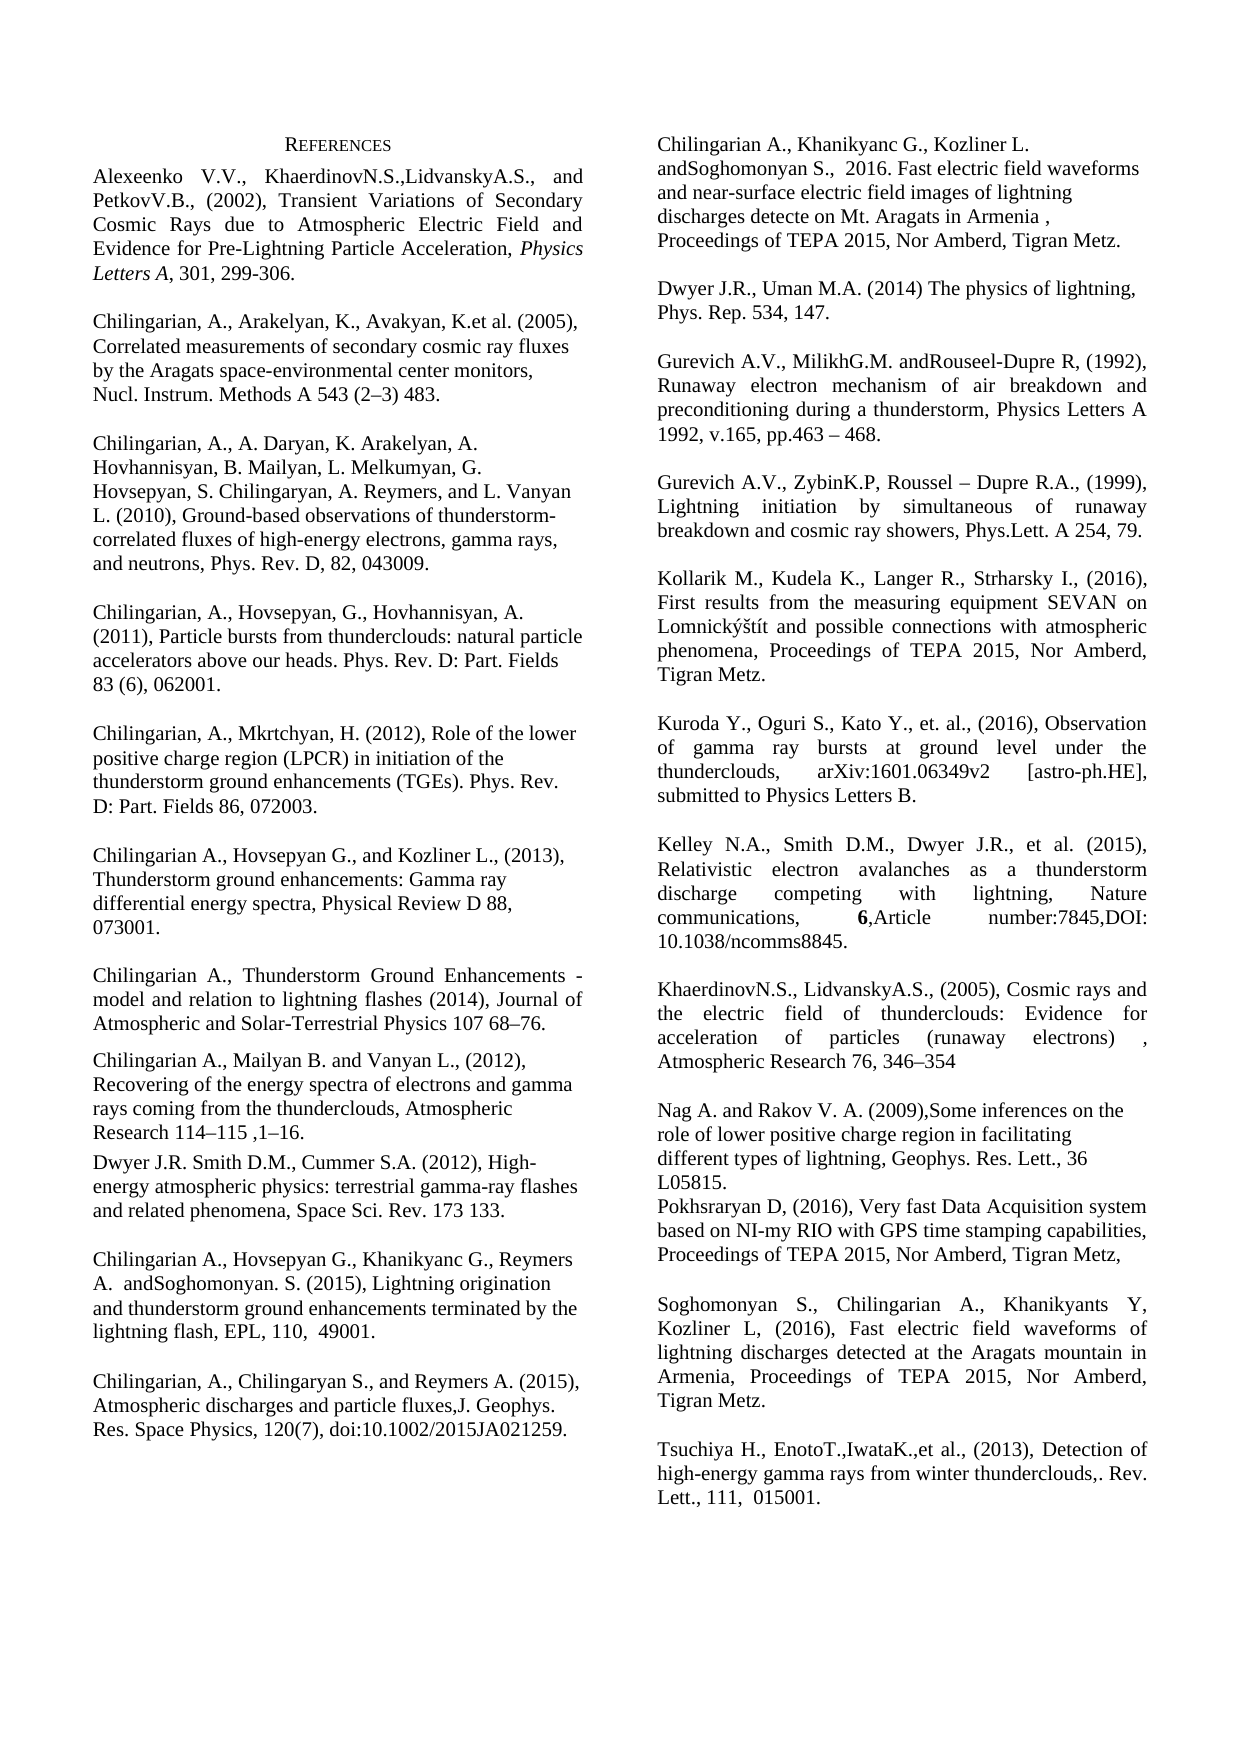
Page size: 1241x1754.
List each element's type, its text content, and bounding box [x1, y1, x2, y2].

text Chilingarian A., Thunderstorm Ground Enhancements - model and relation to lightning flashes (2014), Journal of Atmospheric and Solar-Terrestrial Physics 107 68–76. [93, 963, 583, 1035]
text Alexeenko V.V., KhaerdinovN.S.,LidvanskyA.S., and PetkovV.B., (2002), Transient Variations of Secondary Cosmic Rays due to Atmospheric Electric Field and Evidence for Pre-Lightning Particle Acceleration, Physics Letters A, 301, 299-306. [93, 164, 583, 284]
text Gurevich A.V., ZybinK.P, Roussel – Dupre R.A., (1999), Lightning initiation by simultaneous of runaway breakdown and cosmic ray showers, Phys.Lett. A 254, 79. [657, 469, 1147, 542]
text Tsuchiya H., EnotoT.,IwataK.,et al., (2013), Detection of high-energy gamma rays from winter thunderclouds,. Rev. Lett., 111, 015001. [657, 1461, 1147, 1509]
text Chilingarian A., Hovsepyan G., and Kozliner L., (2013), Thunderstorm ground enhancements: Gamma ray differential energy spectra, Physical Review D 88, 073001. [93, 843, 583, 939]
text Dwyer J.R. Smith D.M., Cummer S.A. (2012), High-energy atmospheric physics: terrestrial gamma-ray flashes and related phenomena, Space Sci. Rev. 173 133. [93, 1150, 583, 1222]
text Tsuchiya H., EnotoT.,IwataK.,et al., (2013), Detection of high-energy gamma rays from winter thunderclouds,. Rev. Lett., 111, 015001. [657, 1437, 1042, 1461]
text Pokhsraryan D, (2016), Very fast Data Acquisition system based on NI-my RIO with GPS time stamping capabilities, Proceedings of TEPA 2015, Nor Amberd, Tigran Metz, [657, 1194, 1147, 1266]
subtitle Chilingarian A., Mailyan B. and Vanyan L., (2012), Recovering of the energy spectra of electrons and gamma rays coming from the thunderclouds, Atmospheric Research 114–115 ,1–16. [93, 1048, 583, 1144]
text Kollarik M., Kudela K., Langer R., Strharsky I., (2016), First results from the measuring equipment SEVAN on Lomnickýštít and possible connections with atmospheric phenomena, Proceedings of TEPA 2015, Nor Amberd, Tigran Metz. [657, 566, 1147, 686]
text Soghomonyan S., Chilingarian A., Khanikyants Y, Kozliner L, (2016), Fast electric field waveforms of lightning discharges detected at the Aragats mountain in Armenia, Proceedings of TEPA 2015, Nor Amberd, Tigran Metz. [657, 1291, 1147, 1412]
text Chilingarian, A., Chilingaryan S., and Reymers A. (2015), Atmospheric discharges and particle fluxes, J. Geophys. Res. Space Physics, 120(7), doi:10.1002/2015JA021259. [93, 1368, 583, 1441]
subtitle References [93, 132, 583, 156]
text Chilingarian, A., Hovsepyan, G., Hovhannisyan, A. (2011), Particle bursts from thunderclouds: natural particle accelerators above our heads. Phys. Rev. D: Part. Fields 83 (6), 062001. [93, 600, 583, 696]
text Kuroda Y., Oguri S., Kato Y., et. al., (2016), Observation of gamma ray bursts at ground level under the thunderclouds, arXiv:1601.06349v2 [astro-ph.HE], submitted to Physics Letters B. [657, 711, 1147, 807]
text Dwyer J.R., Uman M.A. (2014) The physics of lightning, Phys. Rep. 534, 147. [657, 276, 1147, 324]
text Chilingarian A., Khanikyanc G., Kozliner L. andSoghomonyan S., 2016. Fast electric field waveforms and near-surface electric field images of lightning discharges detecte on Mt. Aragats in Armenia , Proceedings of TEPA 2015, Nor Amberd, Tigran Metz. [657, 132, 1147, 252]
text KhaerdinovN.S., LidvanskyA.S., (2005), Cosmic rays and the electric field of thunderclouds: Evidence for acceleration of particles (runaway electrons) , Atmospheric Research 76, 346–354 [657, 977, 1147, 1073]
text Chilingarian, A., A. Daryan, K. Arakelyan, A. Hovhannisyan, B. Mailyan, L. Melkumyan, G. Hovsepyan, S. Chilingaryan, A. Reymers, and L. Vanyan L. (2010), Ground-based observations of thunderstorm-correlated fluxes of high-energy electrons, gamma rays, and neutrons, Phys. Rev. D, 82, 043009. [93, 431, 583, 575]
text Kelley N.A., Smith D.M., Dwyer J.R., et al. (2015), Relativistic electron avalanches as a thunderstorm discharge competing with lightning, Nature communications, 6,Article number:7845,DOI: 10.1038/ncomms8845. [657, 832, 1147, 953]
text Chilingarian, A., Arakelyan, K., Avakyan, K.et al. (2005), Correlated measurements of secondary cosmic ray fluxes by the Aragats space-environmental center monitors, Nucl. Instrum. Methods A 543 (2–3) 483. [93, 309, 583, 406]
text Chilingarian A., Hovsepyan G., Khanikyanc G., Reymers A. andSoghomonyan. S. (2015), Lightning origination and thunderstorm ground enhancements terminated by the lightning flash, EPL, 110, 49001. [93, 1247, 583, 1343]
text Chilingarian, A., Mkrtchyan, H. (2012), Role of the lower positive charge region (LPCR) in initiation of the thunderstorm ground enhancements (TGEs). Phys. Rev. D: Part. Fields 86, 072003. [93, 721, 583, 818]
text Gurevich A.V., MilikhG.M. andRouseel-Dupre R, (1992), Runaway electron mechanism of air breakdown and preconditioning during a thunderstorm, Physics Letters A 1992, v.165, pp.463 – 468. [657, 349, 1147, 446]
text Nag A. and Rakov V. A. (2009),Some inferences on the role of lower positive charge region in facilitating different types of lightning, Geophys. Res. Lett., 36 L05815. [657, 1098, 1147, 1194]
